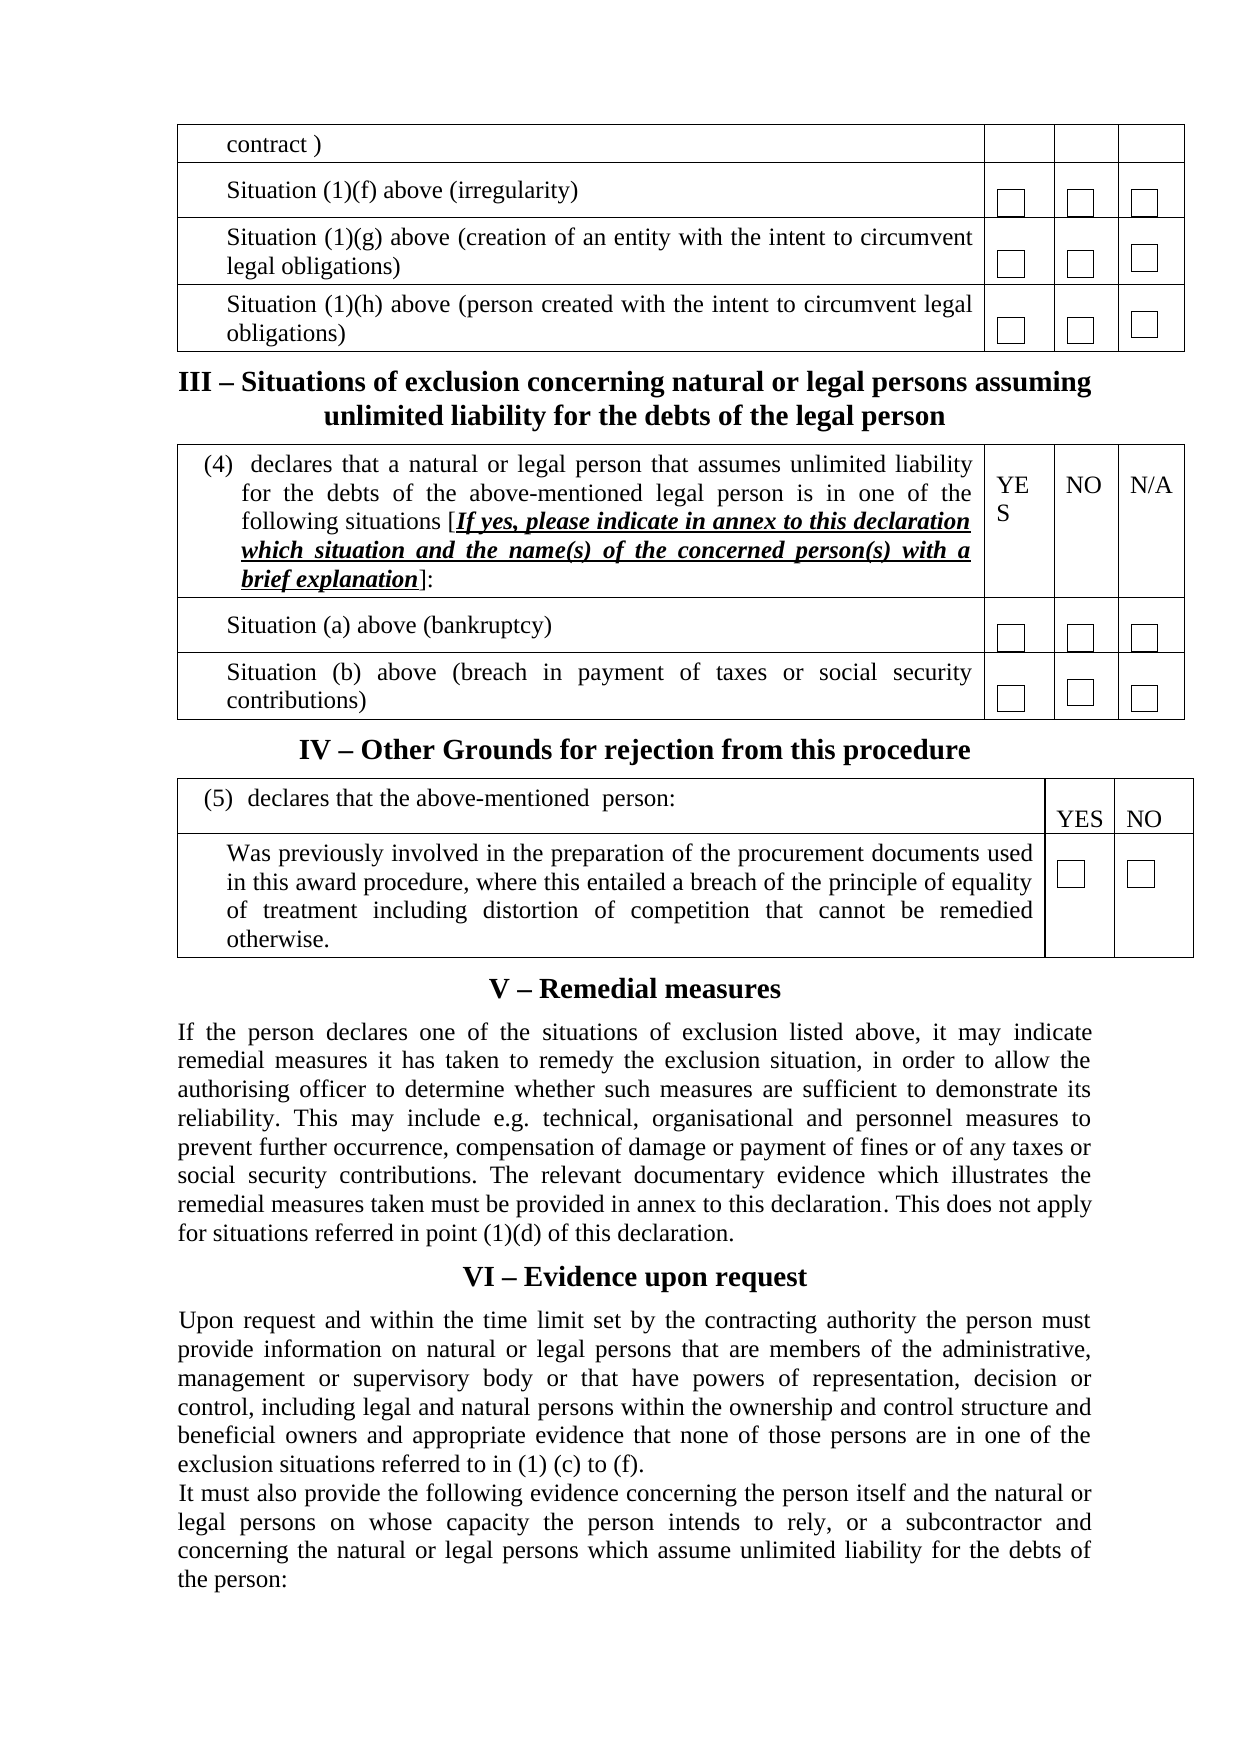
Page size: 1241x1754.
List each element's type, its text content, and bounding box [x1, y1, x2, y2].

text If the person declares one of the situations of exclusion listed above, it may indicate remedial measures it has taken to remedy the exclusion situation, in order to allow the authorising officer to determine whether such measures are sufficient to demonstrate its reliability. This may include e.g. technical, organisational and personnel measures to prevent further occurrence, compensation of damage or payment of fines or of any taxes or social security contributions. The relevant documentary evidence which illustrates the remedial measures taken must be provided in annex to this declaration. This does not apply for situations referred in point (1)(d) of this declaration. [177, 1017, 1092, 1247]
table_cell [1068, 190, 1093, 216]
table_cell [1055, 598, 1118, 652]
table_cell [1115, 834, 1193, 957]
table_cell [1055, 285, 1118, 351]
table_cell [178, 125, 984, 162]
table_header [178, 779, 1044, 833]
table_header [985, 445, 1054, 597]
text V – Remedial measures [177, 971, 1092, 1004]
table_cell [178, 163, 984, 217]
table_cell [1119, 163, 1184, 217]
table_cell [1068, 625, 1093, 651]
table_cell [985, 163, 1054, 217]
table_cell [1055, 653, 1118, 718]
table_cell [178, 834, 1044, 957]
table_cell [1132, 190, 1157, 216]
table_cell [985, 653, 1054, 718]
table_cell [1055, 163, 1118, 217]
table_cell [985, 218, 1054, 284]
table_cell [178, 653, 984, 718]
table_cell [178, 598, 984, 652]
text It must also provide the following evidence concerning the person itself and the natural or legal persons on whose capacity the person intends to rely, or a subcontractor and concerning the natural or legal persons which assume unlimited liability for the debts of the person: [177, 1478, 1092, 1593]
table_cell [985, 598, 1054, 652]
text Upon request and within the time limit set by the contracting authority the person must provide information on natural or legal persons that are members of the administrative, management or supervisory body or that have powers of representation, decision or control, including legal and natural persons within the ownership and control structure and beneficial owners and appropriate evidence that none of those persons are in one of the exclusion situations referred to in (1) (c) to (f). [177, 1305, 1092, 1478]
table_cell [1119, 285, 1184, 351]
text III – Situations of exclusion concerning natural or legal persons assuming unlimited liability for the debts of the legal person [177, 364, 1092, 431]
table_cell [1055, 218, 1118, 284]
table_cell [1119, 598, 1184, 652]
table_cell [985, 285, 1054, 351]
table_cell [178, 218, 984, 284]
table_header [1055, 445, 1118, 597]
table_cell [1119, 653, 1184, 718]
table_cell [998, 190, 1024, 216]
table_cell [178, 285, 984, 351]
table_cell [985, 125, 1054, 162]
text IV – Other Grounds for rejection from this procedure [177, 732, 1092, 766]
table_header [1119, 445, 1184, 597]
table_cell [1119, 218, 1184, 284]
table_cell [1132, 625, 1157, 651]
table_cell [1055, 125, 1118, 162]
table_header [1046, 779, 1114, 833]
text VI – Evidence upon request [177, 1259, 1092, 1293]
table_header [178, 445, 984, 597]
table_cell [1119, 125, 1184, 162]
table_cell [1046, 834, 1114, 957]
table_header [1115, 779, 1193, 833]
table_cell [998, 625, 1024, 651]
